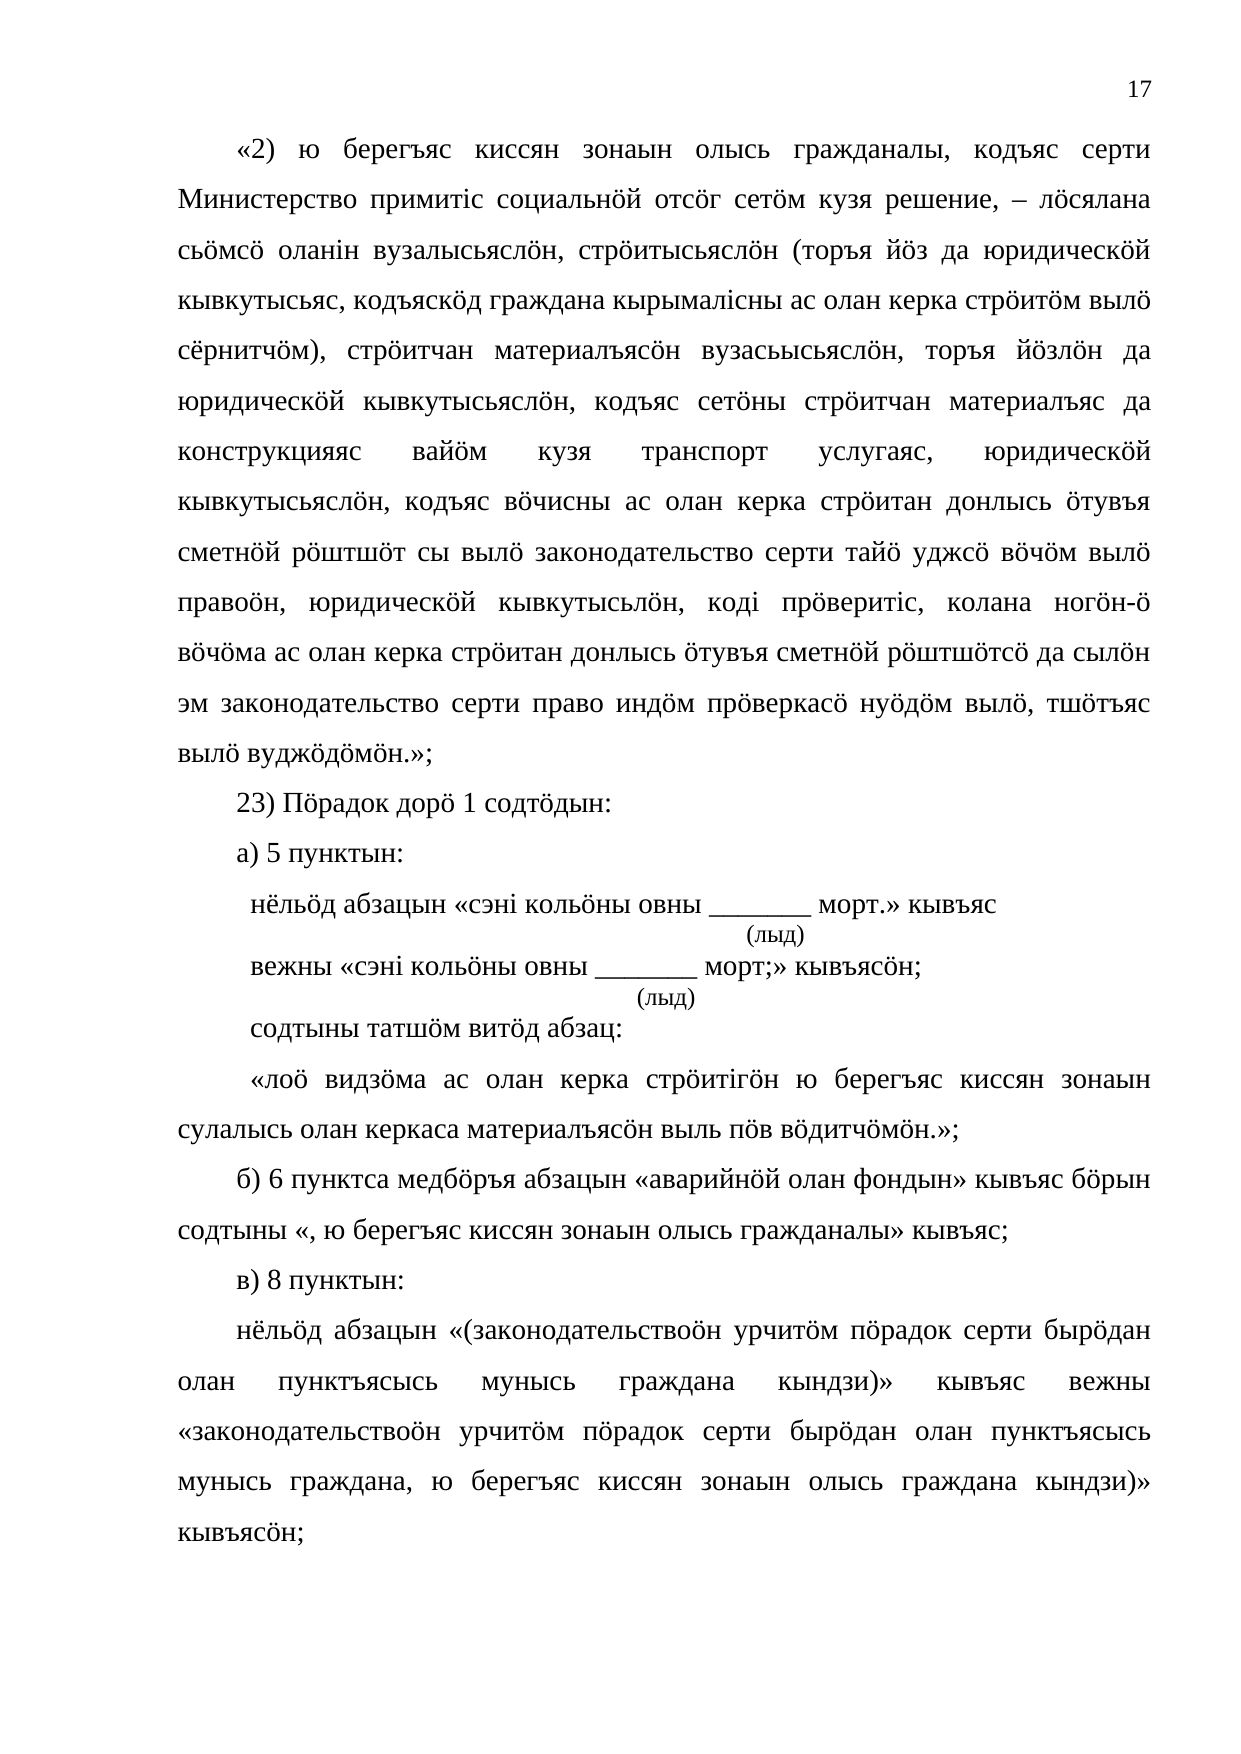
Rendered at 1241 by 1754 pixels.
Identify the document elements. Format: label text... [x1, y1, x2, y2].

text в) 8 пунктын: [177, 1262, 1152, 1296]
text нёльöд абзацын «(законодательствоöн урчитöм пöрадок серти бырöдан олан пунктъясысь мунысь граждана кындзи)» кывъяс вежны «законодательствоöн урчитöм пöрадок серти бырöдан олан пунктъясысь мунысь граждана, ю берегъяс киссян зонаын олысь граждана кындзи)» кывъясöн; [177, 1312, 1152, 1547]
text содтыны татшöм витöд абзац: [177, 1011, 1152, 1044]
text 23) Пöрадок дорö 1 содтöдын: [177, 785, 1152, 819]
text (лыд) [177, 982, 1152, 1011]
text (лыд) [177, 919, 1152, 948]
text б) 6 пунктса медбöръя абзацын «аварийнöй олан фондын» кывъяс бöрын содтыны «, ю берегъяс киссян зонаын олысь гражданалы» кывъяс; [177, 1161, 1152, 1245]
text «лоö видзöма ас олан керка стрöитiгöн ю берегъяс киссян зонаын сулалысь олан керкаса материалъясöн выль пöв вöдитчöмöн.»; [177, 1061, 1152, 1145]
text вежны «сэнi кольöны овны _______ морт;» кывъясöн; [177, 948, 1152, 982]
text «2) ю берегъяс киссян зонаын олысь гражданалы, кодъяс серти Министерство примитiс социальнöй отсöг сетöм кузя решение, – лöсялана сьöмсö оланiн вузалысьяслöн, стрöитысьяслöн (торъя йöз да юридическöй кывкутысьяс, кодъяскöд граждана кырымалiсны ас олан керка стрöитöм вылö сёрнитчöм), стрöитчан материалъясöн вузасьысьяслöн, торъя йöзлöн да юридическöй кывкутысьяслöн, кодъяс сетöны стрöитчан материалъяс да конструкцияяс вайöм кузя транспорт услугаяс, юридическöй кывкутысьяслöн, кодъяс вöчисны ас олан керка стрöитан донлысь öтувъя сметнöй рöштшöт сы вылö законодательство серти тайö уджсö вöчöм вылö правоöн, юридическöй кывкутысьлöн, кодi прöверитiс, колана ногöн-ö вöчöма ас олан керка стрöитан донлысь öтувъя сметнöй рöштшöтсö да сылöн эм законодательство серти право индöм прöверкасö нуöдöм вылö, тшöтъяс вылö вуджöдöмöн.»; [177, 131, 1152, 768]
text нёльöд абзацын «сэнi кольöны овны _______ морт.» кывъяс [177, 886, 1152, 919]
text а) 5 пунктын: [177, 836, 1152, 869]
